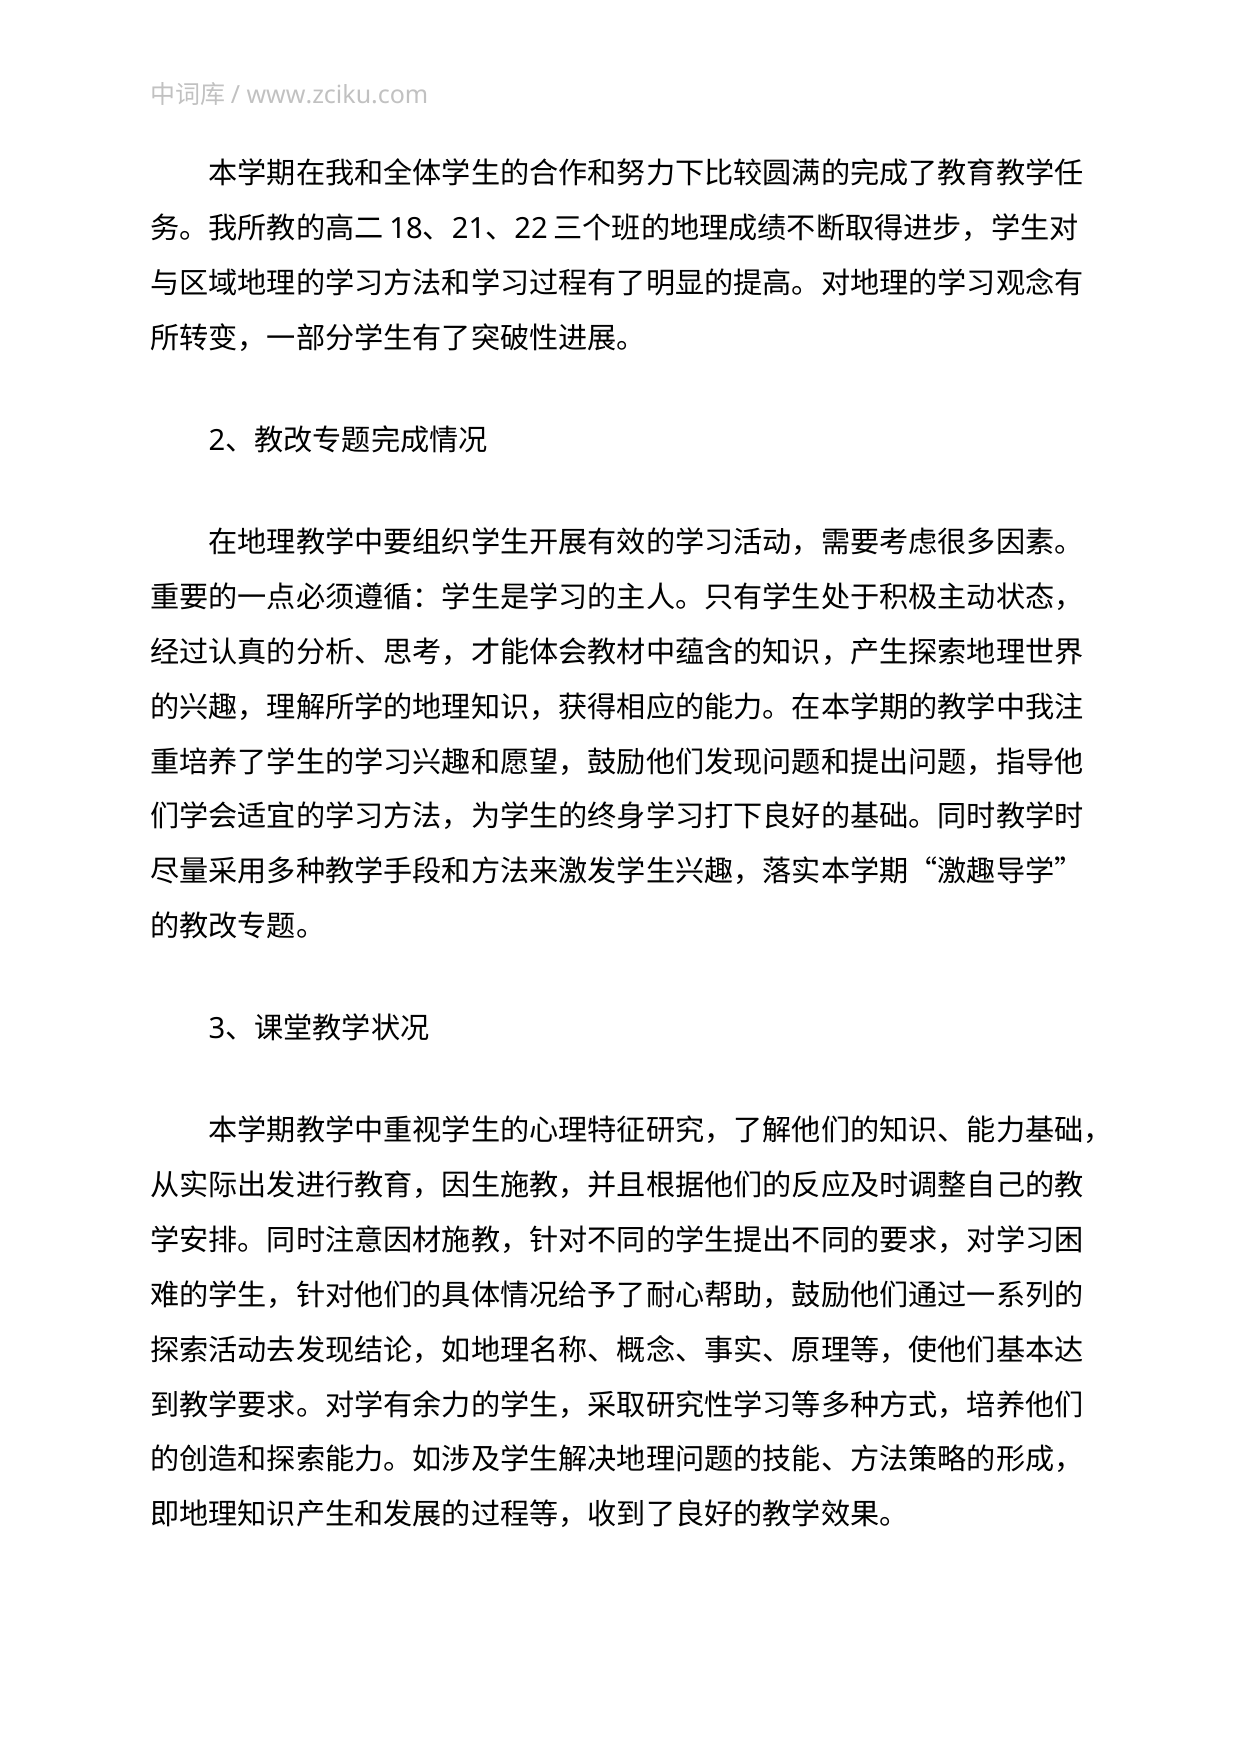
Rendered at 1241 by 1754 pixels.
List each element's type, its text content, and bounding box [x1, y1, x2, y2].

text 3、课堂教学状况 [150, 1004, 1090, 1047]
text 在地理教学中要组织学生开展有效的学习活动，需要考虑很多因素。重要的一点必须遵循：学生是学习的主人。只有学生处于积极主动状态，经过认真的分析、思考，才能体会教材中蕴含的知识，产生探索地理世界的兴趣，理解所学的地理知识，获得相应的能力。在本学期的教学中我注重培养了学生的学习兴趣和愿望，鼓励他们发现问题和提出问题，指导他们学会适宜的学习方法，为学生的终身学习打下良好的基础。同时教学时尽量采用多种教学手段和方法来激发学生兴趣，落实本学期“激趣导学”的教改专题。 [150, 518, 1090, 945]
text 本学期教学中重视学生的心理特征研究，了解他们的知识、能力基础，从实际出发进行教育，因生施教，并且根据他们的反应及时调整自己的教学安排。同时注意因材施教，针对不同的学生提出不同的要求，对学习困难的学生，针对他们的具体情况给予了耐心帮助，鼓励他们通过一系列的探索活动去发现结论，如地理名称、概念、事实、原理等，使他们基本达到教学要求。对学有余力的学生，采取研究性学习等多种方式，培养他们的创造和探索能力。如涉及学生解决地理问题的技能、方法策略的形成，即地理知识产生和发展的过程等，收到了良好的教学效果。 [150, 1107, 1090, 1533]
text 2、教改专题完成情况 [150, 417, 1090, 459]
text 本学期在我和全体学生的合作和努力下比较圆满的完成了教育教学任务。我所教的高二18、21、22三个班的地理成绩不断取得进步，学生对与区域地理的学习方法和学习过程有了明显的提高。对地理的学习观念有所转变，一部分学生有了突破性进展。 [150, 150, 1090, 357]
